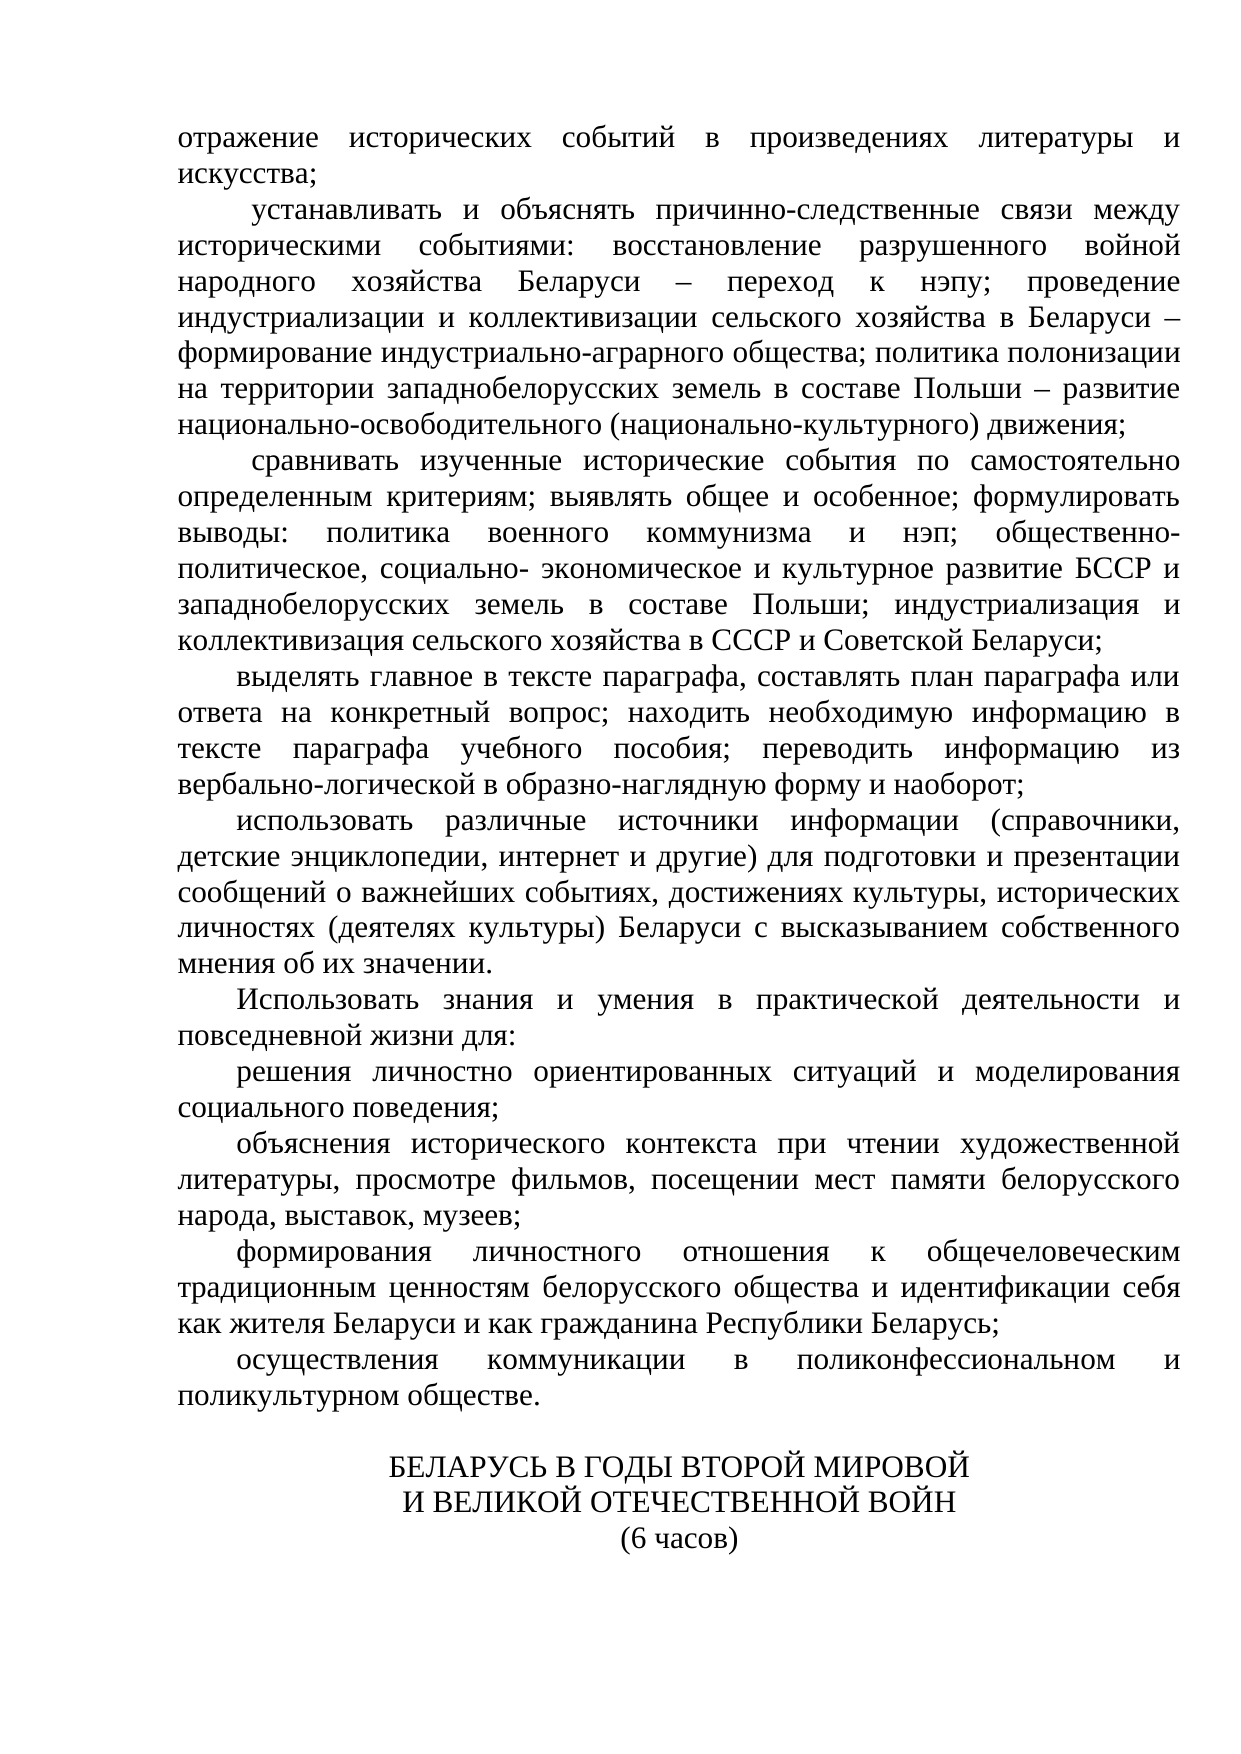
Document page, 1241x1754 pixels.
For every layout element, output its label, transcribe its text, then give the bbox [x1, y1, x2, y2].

text объяснения исторического контекста при чтении художественной литературы, просмотре фильмов, посещении мест памяти белорусского народа, выставок, музеев; [177, 1124, 1181, 1232]
text И ВЕЛИКОЙ ОТЕЧЕСТВЕННОЙ ВОЙН [177, 1484, 1181, 1520]
text использовать различные источники информации (справочники, детские энциклопедии, интернет и другие) для подготовки и презентации сообщений о важнейших событиях, достижениях культуры, исторических личностях (деятелях культуры) Беларуси с высказыванием собственного мнения об их значении. [177, 801, 1181, 981]
text (6 часов) [177, 1520, 1181, 1556]
text сравнивать изученные исторические события по самостоятельно определенным критериям; выявлять общее и особенное; формулировать выводы: политика военного коммунизма и нэп; общественно-политическое, социально- экономическое и культурное развитие БССР и западнобелорусских земель в составе Польши; индустриализация и коллективизация сельского хозяйства в СССР и Советской Беларуси; [177, 442, 1181, 657]
text формирования личностного отношения к общечеловеческим традиционным ценностям белорусского общества и идентификации себя как жителя Беларуси и как гражданина Республики Беларусь; [177, 1232, 1181, 1340]
text решения личностно ориентированных ситуаций и моделирования социального поведения; [177, 1052, 1181, 1124]
text выделять главное в тексте параграфа, составлять план параграфа или ответа на конкретный вопрос; находить необходимую информацию в тексте параграфа учебного пособия; переводить информацию из вербально-логической в образно-наглядную форму и наоборот; [177, 657, 1181, 801]
text устанавливать и объяснять причинно-следственные связи между историческими событиями: восстановление разрушенного войной народного хозяйства Беларуси – переход к нэпу; проведение индустриализации и коллективизации сельского хозяйства в Беларуси – формирование индустриально-аграрного общества; политика полонизации на территории западнобелорусских земель в составе Польши – развитие национально-освободительного (национально-культурного) движения; [177, 190, 1181, 442]
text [177, 118, 1181, 190]
text БЕЛАРУСЬ В ГОДЫ ВТОРОЙ МИРОВОЙ [177, 1448, 1181, 1484]
text осуществления коммуникации в поликонфессиональном и поликультурном обществе. [177, 1340, 1181, 1412]
text Использовать знания и умения в практической деятельности и повседневной жизни для: [177, 981, 1181, 1052]
